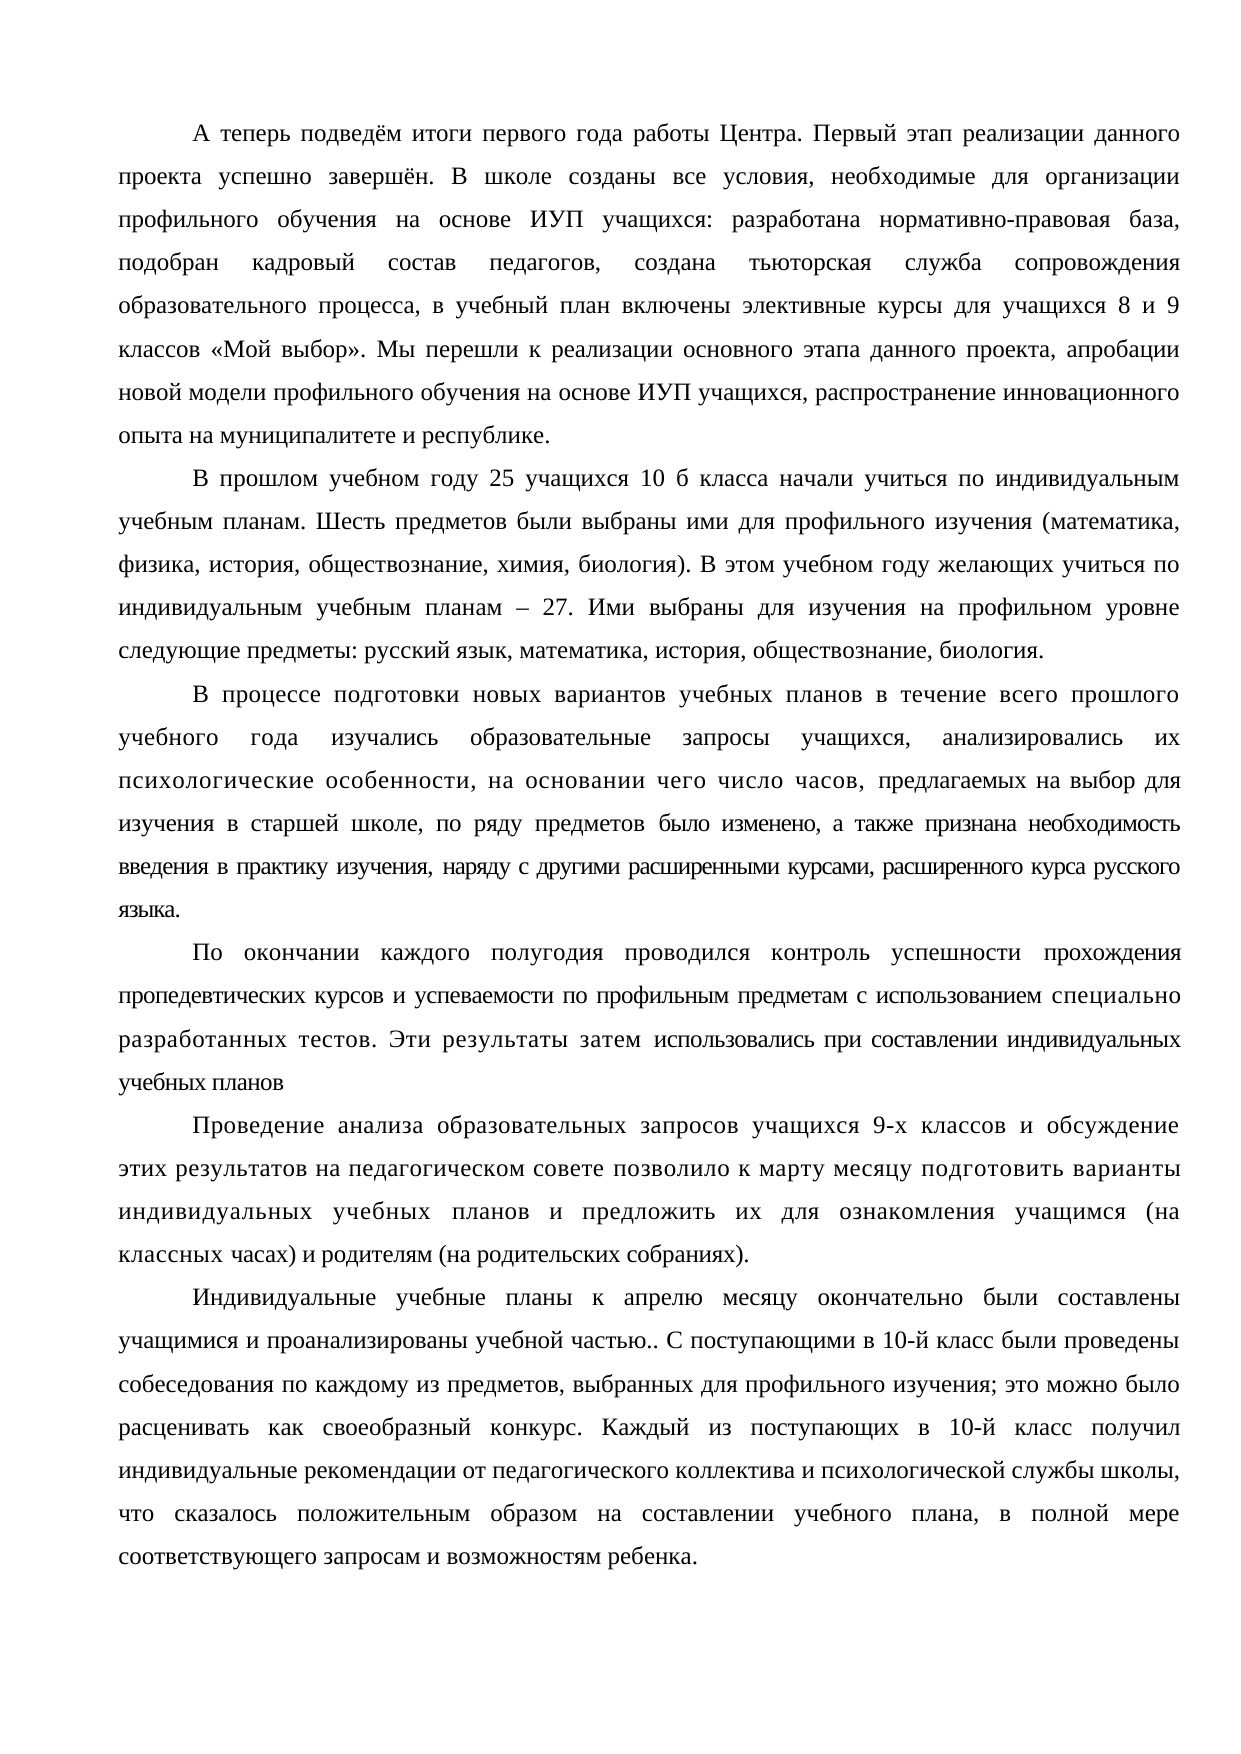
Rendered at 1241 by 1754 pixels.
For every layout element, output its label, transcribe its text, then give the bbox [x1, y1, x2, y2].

text А теперь подведём итоги первого года работы Центра. Первый этап реализации данного проекта успешно завершён. В школе созданы все условия, необходимые для организации профильного обучения на основе ИУП учащихся: разработана нормативно-правовая база, подобран кадровый состав педагогов, создана тьюторская служба сопровождения образовательного процесса, в учебный план включены элективные курсы для учащихся 8 и 9 классов «Мой выбор». Мы перешли к реализации основного этапа данного проекта, апробации новой модели профильного обучения на основе ИУП учащихся, распространение инновационного опыта на муниципалитете и республике. [118, 118, 1181, 449]
text Проведение анализа образовательных запросов учащихся 9-х классов и обсуждение этих результатов на педагогическом совете позволило к марту месяцу подготовить варианты индивидуальных учебных планов и предложить их для ознакомления учащимся (на классных часах) и родителям (на родительских собраниях). [118, 1110, 1181, 1268]
text В прошлом учебном году 25 учащихся 10 б класса начали учиться по индивидуальным учебным планам. Шесть предметов были выбраны ими для профильного изучения (математика, физика, история, обществознание, химия, биология). В этом учебном году желающих учиться по индивидуальным учебным планам – 27. Ими выбраны для изучения на профильном уровне следующие предметы: русский язык, математика, история, обществознание, биология. [118, 463, 1181, 664]
text По окончании каждого полугодия проводился контроль успешности прохождения пропедевтических курсов и успеваемости по профильным предметам с использованием специально разработанных тестов. Эти результаты затем использовались при составлении индивидуальных учебных планов [118, 937, 1181, 1096]
text Индивидуальные учебные планы к апрелю месяцу окончательно были составлены учащимися и проанализированы учебной частью.. С поступающими в 10-й класс были проведены собеседования по каждому из предметов, выбранных для профильного изучения; это можно было расценивать как своеобразный конкурс. Каждый из поступающих в 10-й класс получил индивидуальные рекомендации от педагогического коллектива и психологической службы школы, что сказалось положительным образом на составлении учебного плана, в полной мере соответствующего запросам и возможностям ребенка. [118, 1282, 1181, 1570]
text В процессе подготовки новых вариантов учебных планов в течение всего прошлого учебного года изучались образовательные запросы учащихся, анализировались их психологические особенности, на основании чего число часов, предлагаемых на выбор для изучения в старшей школе, по ряду предметов было изменено, а также признана необходимость введения в практику изучения, наряду с другими расширенными курсами, расширенного курса русского языка. [118, 679, 1181, 923]
